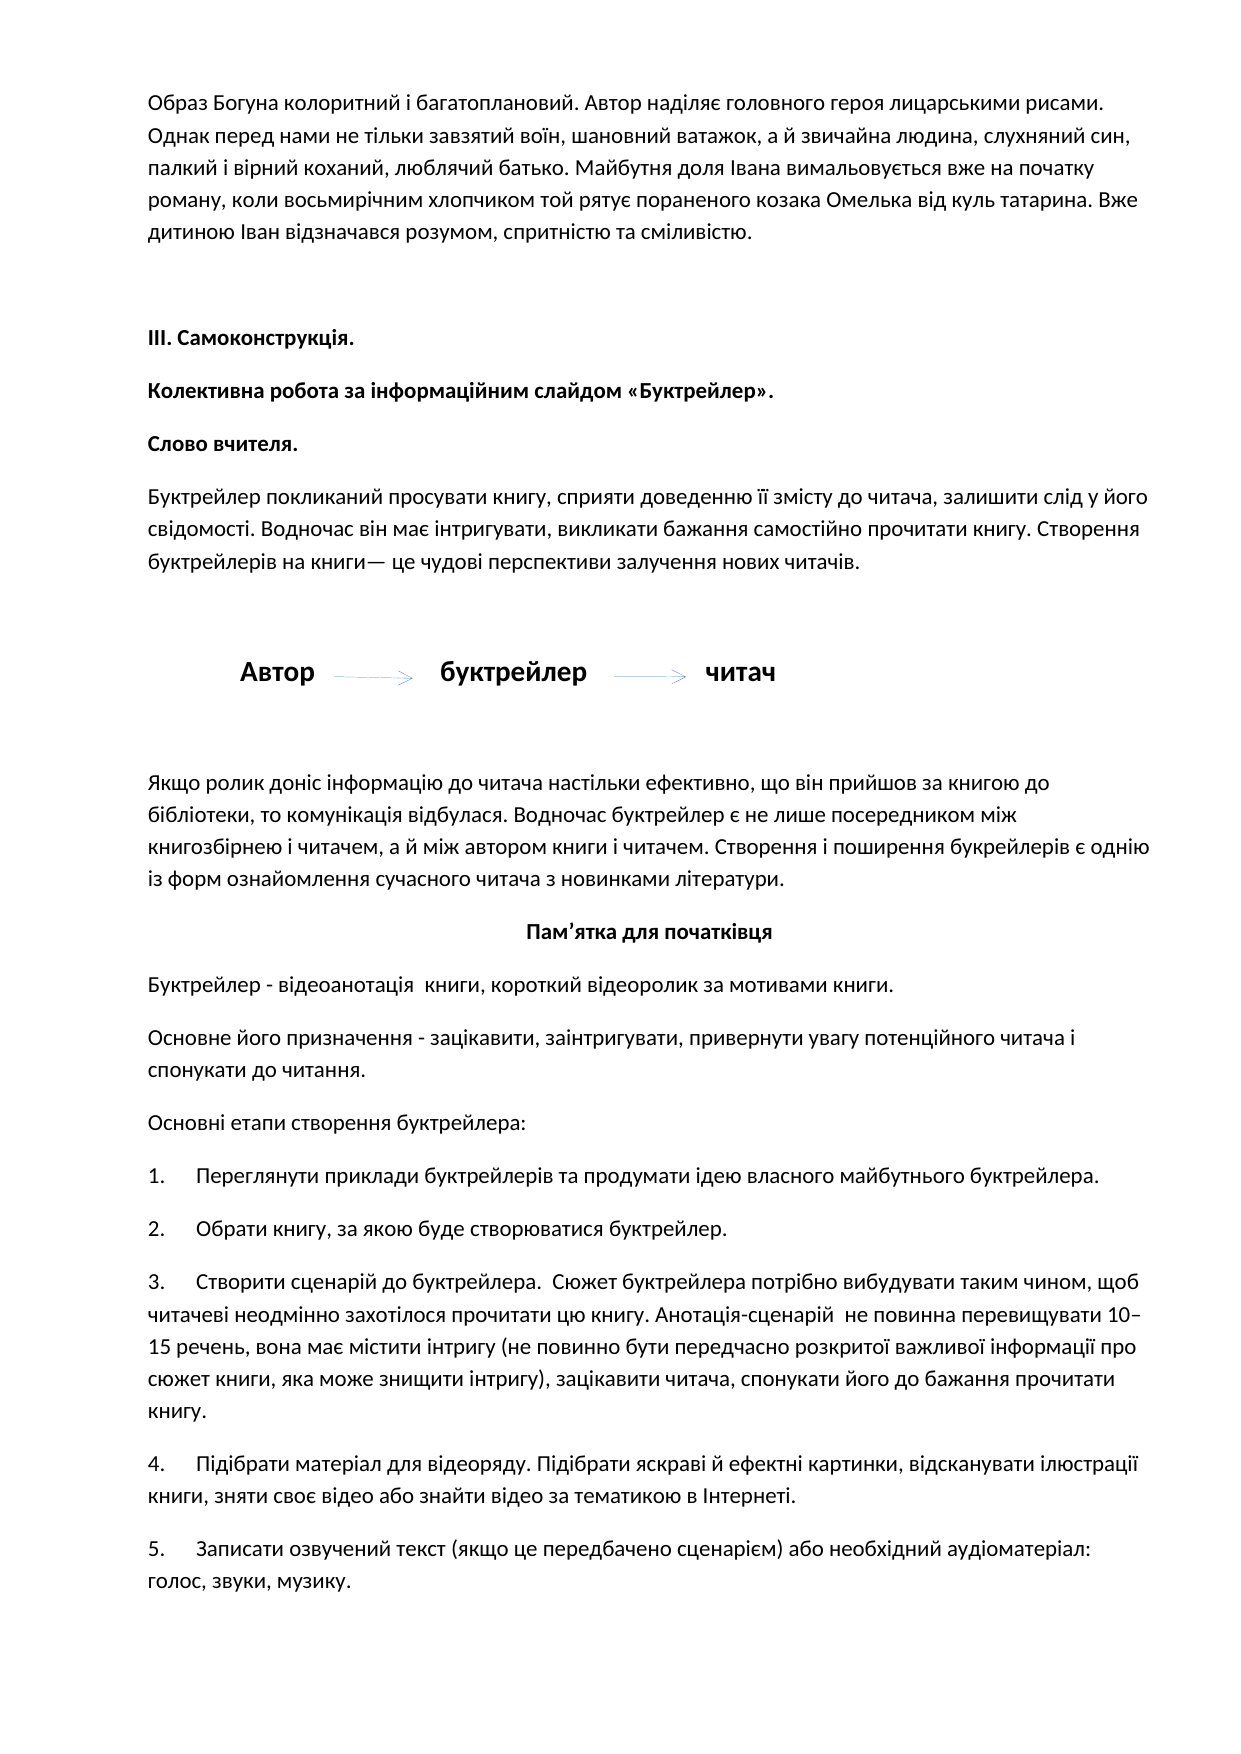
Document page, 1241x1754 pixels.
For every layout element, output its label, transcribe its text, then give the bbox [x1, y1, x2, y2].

text Пам’ятка для початківця [148, 917, 1152, 945]
text 5. Записати озвучений текст (якщо це передбачено сценарієм) або необхідний аудіоматеріал: голос, звуки, музику. [148, 1534, 1152, 1595]
text 4. Підібрати матеріал для відеоряду. Підібрати яскраві й ефектні картинки, відсканувати ілюстрації книги, зняти своє відео або знайти відео за тематикою в Інтернеті. [148, 1449, 1152, 1509]
text 2. Обрати книгу, за якою буде створюватися буктрейлер. [148, 1214, 1152, 1242]
text Якщо ролик доніс інформацію до читача настільки ефективно, що він прийшов за книгою до бібліотеки, то комунікація відбулася. Водночас буктрейлер є не лише посередником між книгозбірнею і читачем, а й між автором книги і читачем. Створення і поширення букрейлерів є однію із форм ознайомлення сучасного читача з новинками літератури. [148, 768, 1152, 892]
text Основне його призначення - зацікавити, заінтригувати, привернути увагу потенційного читача і спонукати до читання. [148, 1023, 1152, 1083]
text Буктрейлер - відеоанотація книги, короткий відеоролик за мотивами книги. [148, 970, 1152, 998]
text 3. Створити сценарій до буктрейлера. Сюжет буктрейлера потрібно вибудувати таким чином, щоб читачеві неодмінно захотілося прочитати цю книгу. Анотація-сценарій не повинна перевищувати 10–15 речень, вона має містити інтригу (не повинно бути передчасно розкритої важливої інформації про сюжет книги, яка може знищити інтригу), зацікавити читача, спонукати його до бажання прочитати книгу. [148, 1267, 1152, 1424]
text Образ Богуна колоритний і багатоплановий. Автор наділяє головного героя лицарськими рисами. Однак перед нами не тільки завзятий воїн, шановний ватажок, а й звичайна людина, слухняний син, палкий і вірний коханий, люблячий батько. Майбутня доля Івана вимальовується вже на початку роману, коли восьмирічним хлопчиком той рятує пораненого козака Омелька від куль татарина. Вже дитиною Іван відзначався розумом, спритністю та сміливістю. [148, 88, 1152, 245]
text ІІІ. Самоконструкція. [148, 323, 1152, 351]
text 1. Переглянути приклади буктрейлерів та продумати ідею власного майбутнього буктрейлера. [148, 1161, 1152, 1189]
text Колективна робота за інформаційним слайдом «Буктрейлер». [148, 376, 1152, 404]
text Буктрейлер покликаний просувати книгу, сприяти доведенню її змісту до читача, залишити слід у його свідомості. Водночас він має інтригувати, викликати бажання самостійно прочитати книгу. Створення буктрейлерів на книги— це чудові перспективи залучення нових читачів. [148, 482, 1152, 575]
text Автор буктрейлер читач [148, 653, 1152, 688]
text Слово вчителя. [148, 429, 1152, 457]
text Основні етапи створення буктрейлера: [148, 1108, 1152, 1136]
